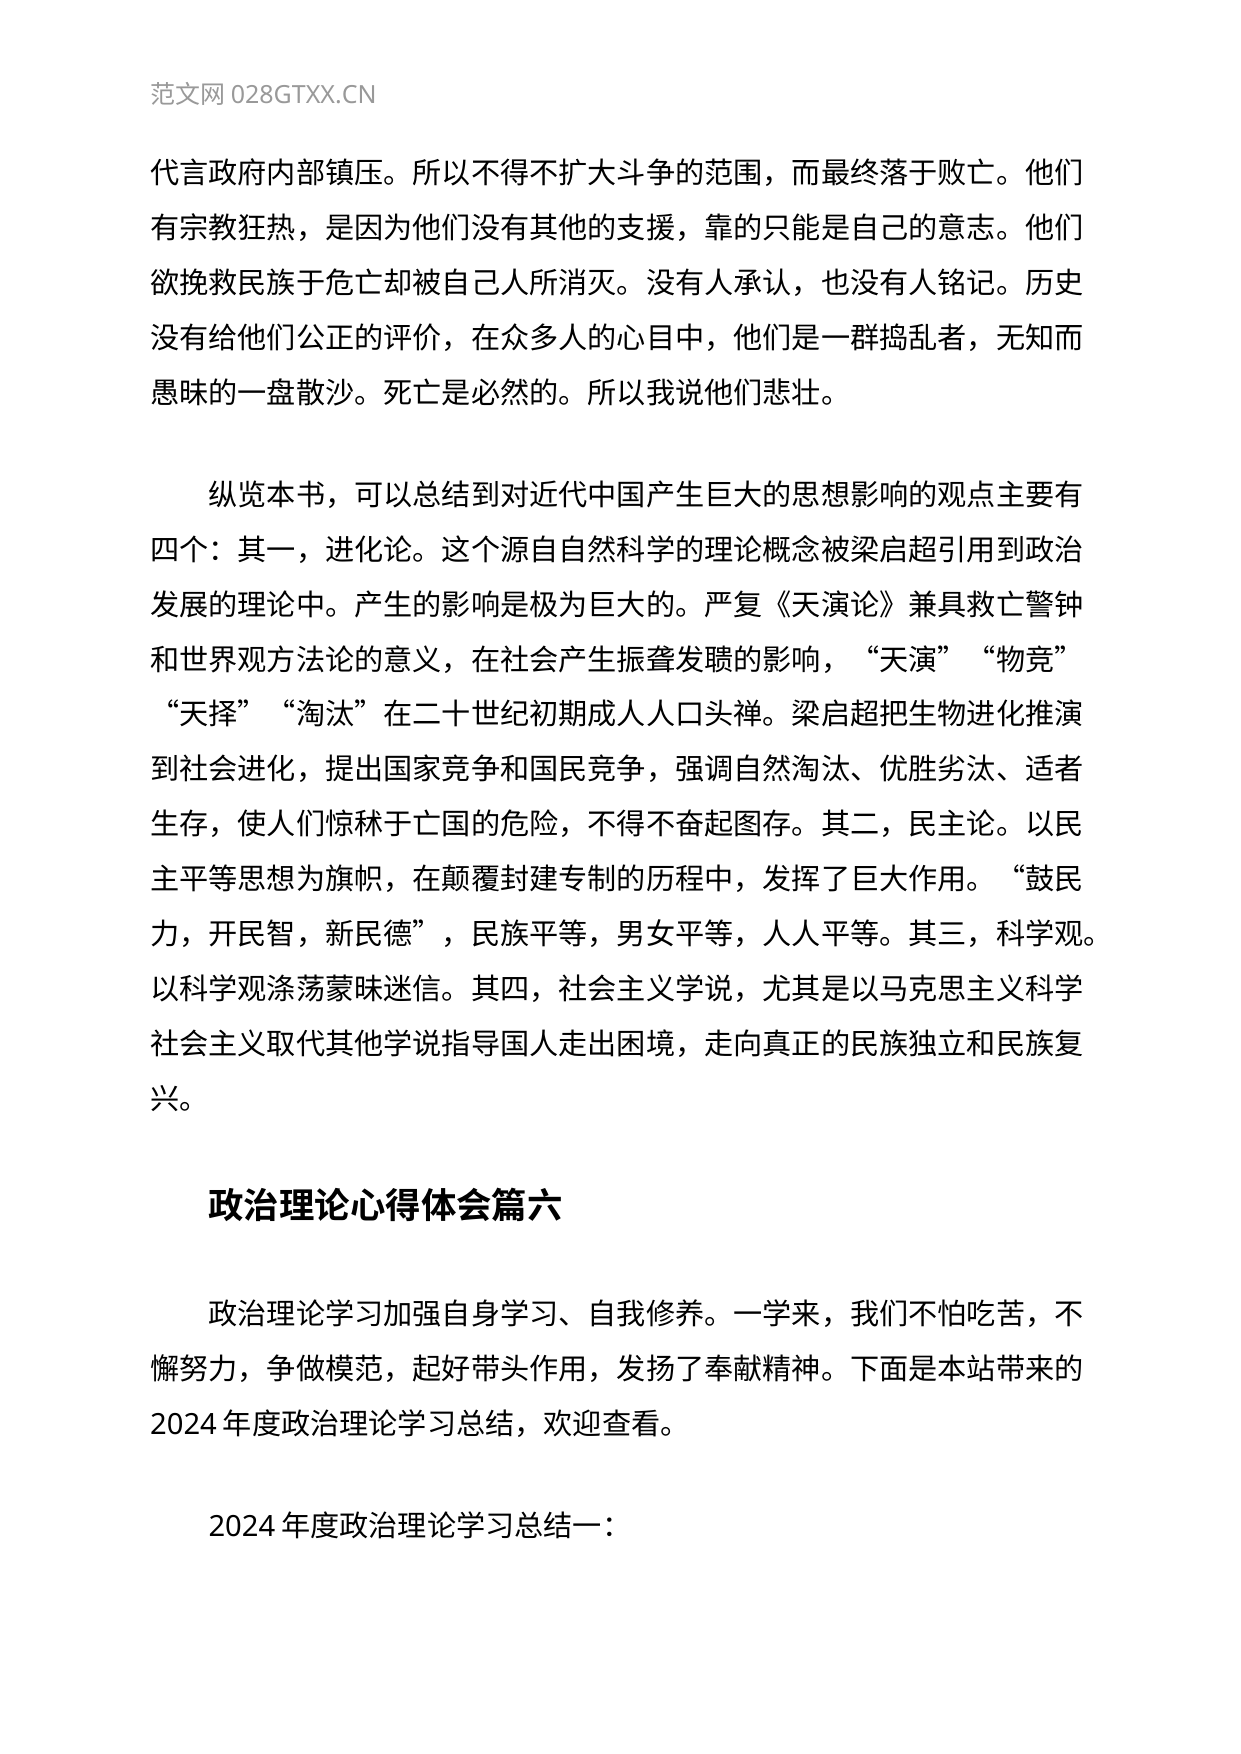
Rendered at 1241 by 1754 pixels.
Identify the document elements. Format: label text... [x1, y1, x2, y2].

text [150, 150, 1090, 412]
text 政治理论学习加强自身学习、自我修养。一学来，我们不怕吃苦，不懈努力，争做模范，起好带头作用，发扬了奉献精神。下面是本站带来的2024年度政治理论学习总结，欢迎查看。 [150, 1290, 1090, 1443]
text 纵览本书，可以总结到对近代中国产生巨大的思想影响的观点主要有四个：其一，进化论。这个源自自然科学的理论概念被梁启超引用到政治发展的理论中。产生的影响是极为巨大的。严复《天演论》兼具救亡警钟和世界观方法论的意义，在社会产生振聋发聩的影响，“天演”“物竞”“天择”“淘汰”在二十世纪初期成人人口头禅。梁启超把生物进化推演到社会进化，提出国家竞争和国民竞争，强调自然淘汰、优胜劣汰、适者生存，使人们惊秫于亡国的危险，不得不奋起图存。其二，民主论。以民主平等思想为旗帜，在颠覆封建专制的历程中，发挥了巨大作用。“鼓民力，开民智，新民德”，民族平等，男女平等，人人平等。其三，科学观。以科学观涤荡蒙昧迷信。其四，社会主义学说，尤其是以马克思主义科学社会主义取代其他学说指导国人走出困境，走向真正的民族独立和民族复兴。 [150, 471, 1090, 1117]
text 2024年度政治理论学习总结一： [150, 1502, 1090, 1544]
text 政治理论心得体会篇六 [150, 1177, 1090, 1228]
